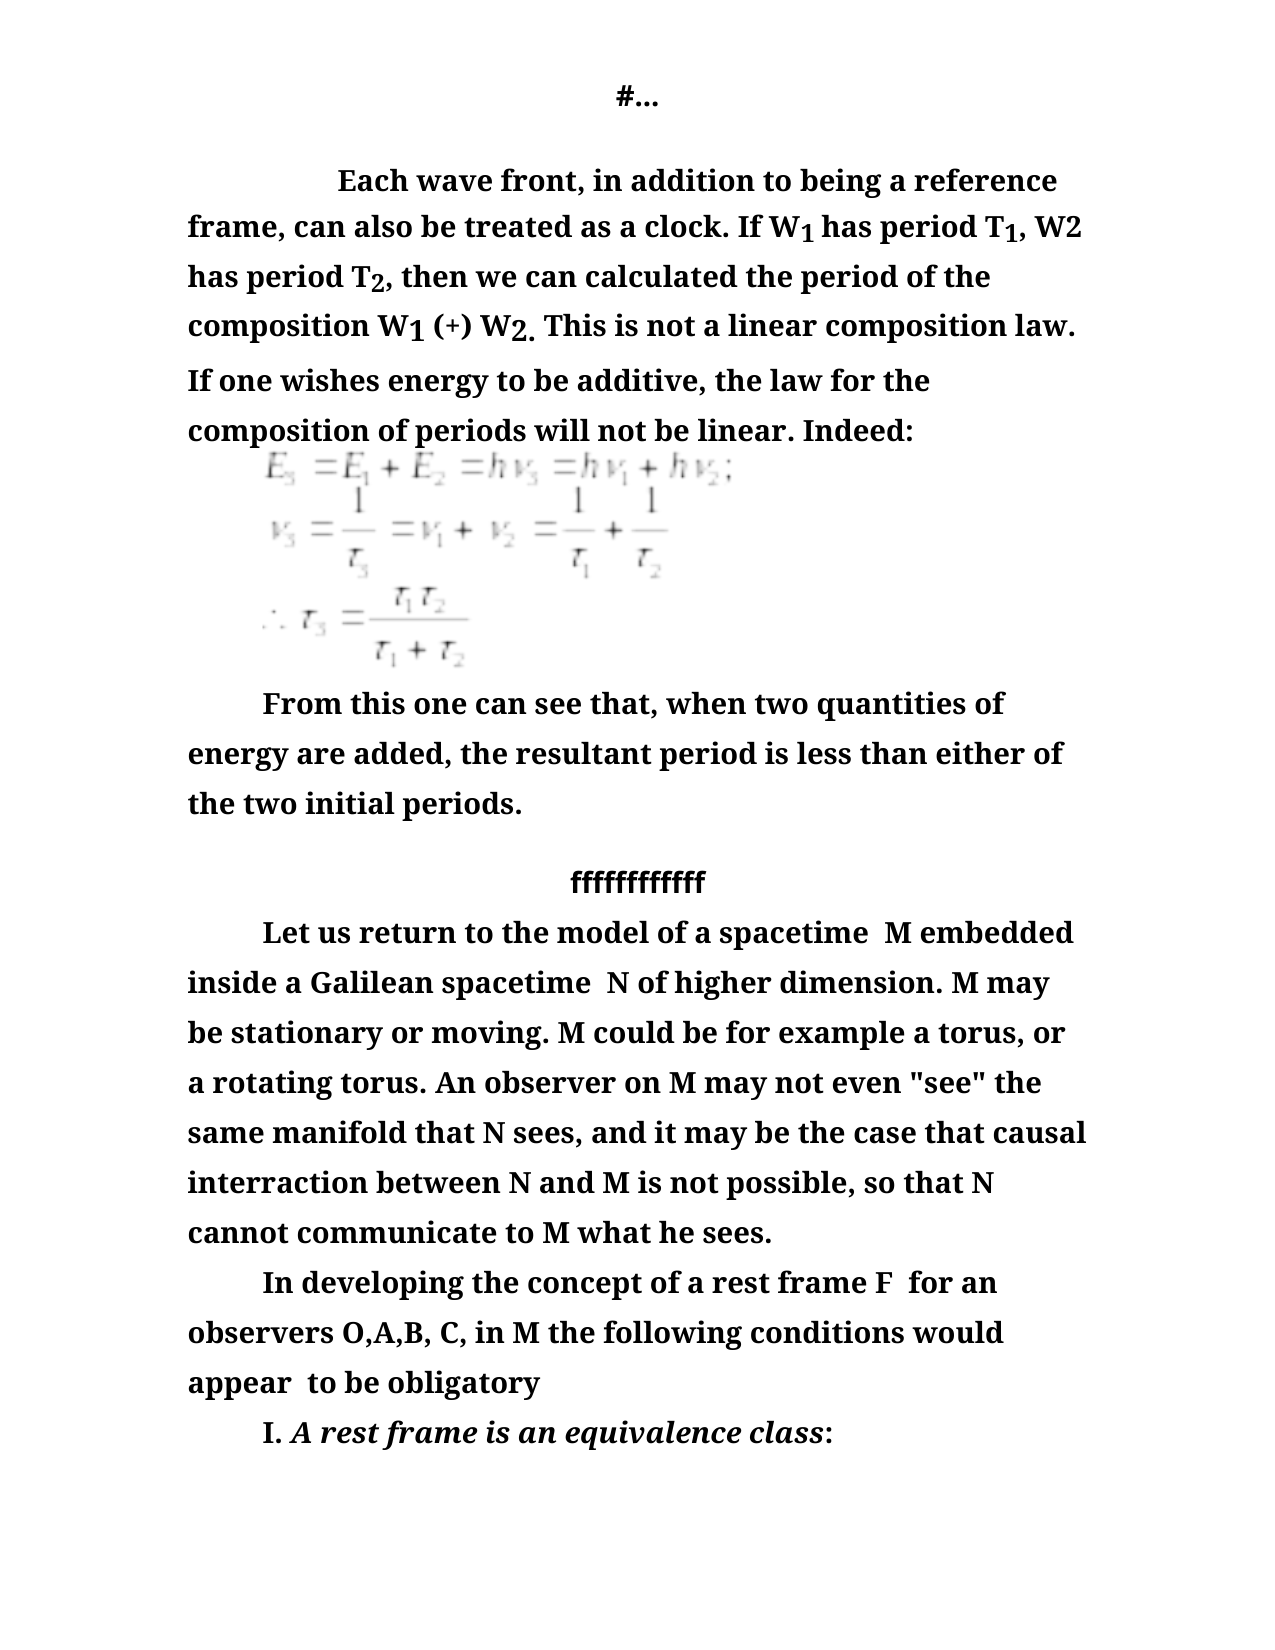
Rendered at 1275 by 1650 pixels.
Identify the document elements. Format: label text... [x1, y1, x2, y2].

text Each wave front, in addition to being a reference frame, can also be treated as a clock. If W1 has period T1, W2 has period T2, then we can calculated the period of the composition W1 (+) W2. This is not a linear composition law. If one wishes energy to be additive, the law for the composition of periods will not be linear. Indeed: [187, 150, 1087, 450]
text Let us return to the model of a spacetime M embedded inside a Galilean spacetime N of higher dimension. M may be stationary or moving. M could be for example a torus, or a rotating torus. An observer on M may not even "see" the same manifold that N sees, and it may be the case that causal interraction between N and M is not possible, so that N cannot communicate to M what he sees. [187, 902, 1087, 1252]
text I. A rest frame is an equivalence class: [187, 1402, 1087, 1452]
text ffffffffffff [187, 863, 1087, 902]
text From this one can see that, when two quantities of energy are added, the resultant period is less than either of the two initial periods. [187, 673, 1087, 823]
text In developing the concept of a rest frame F for an observers O,A,B, C, in M the following conditions would appear to be obligatory [187, 1252, 1087, 1402]
